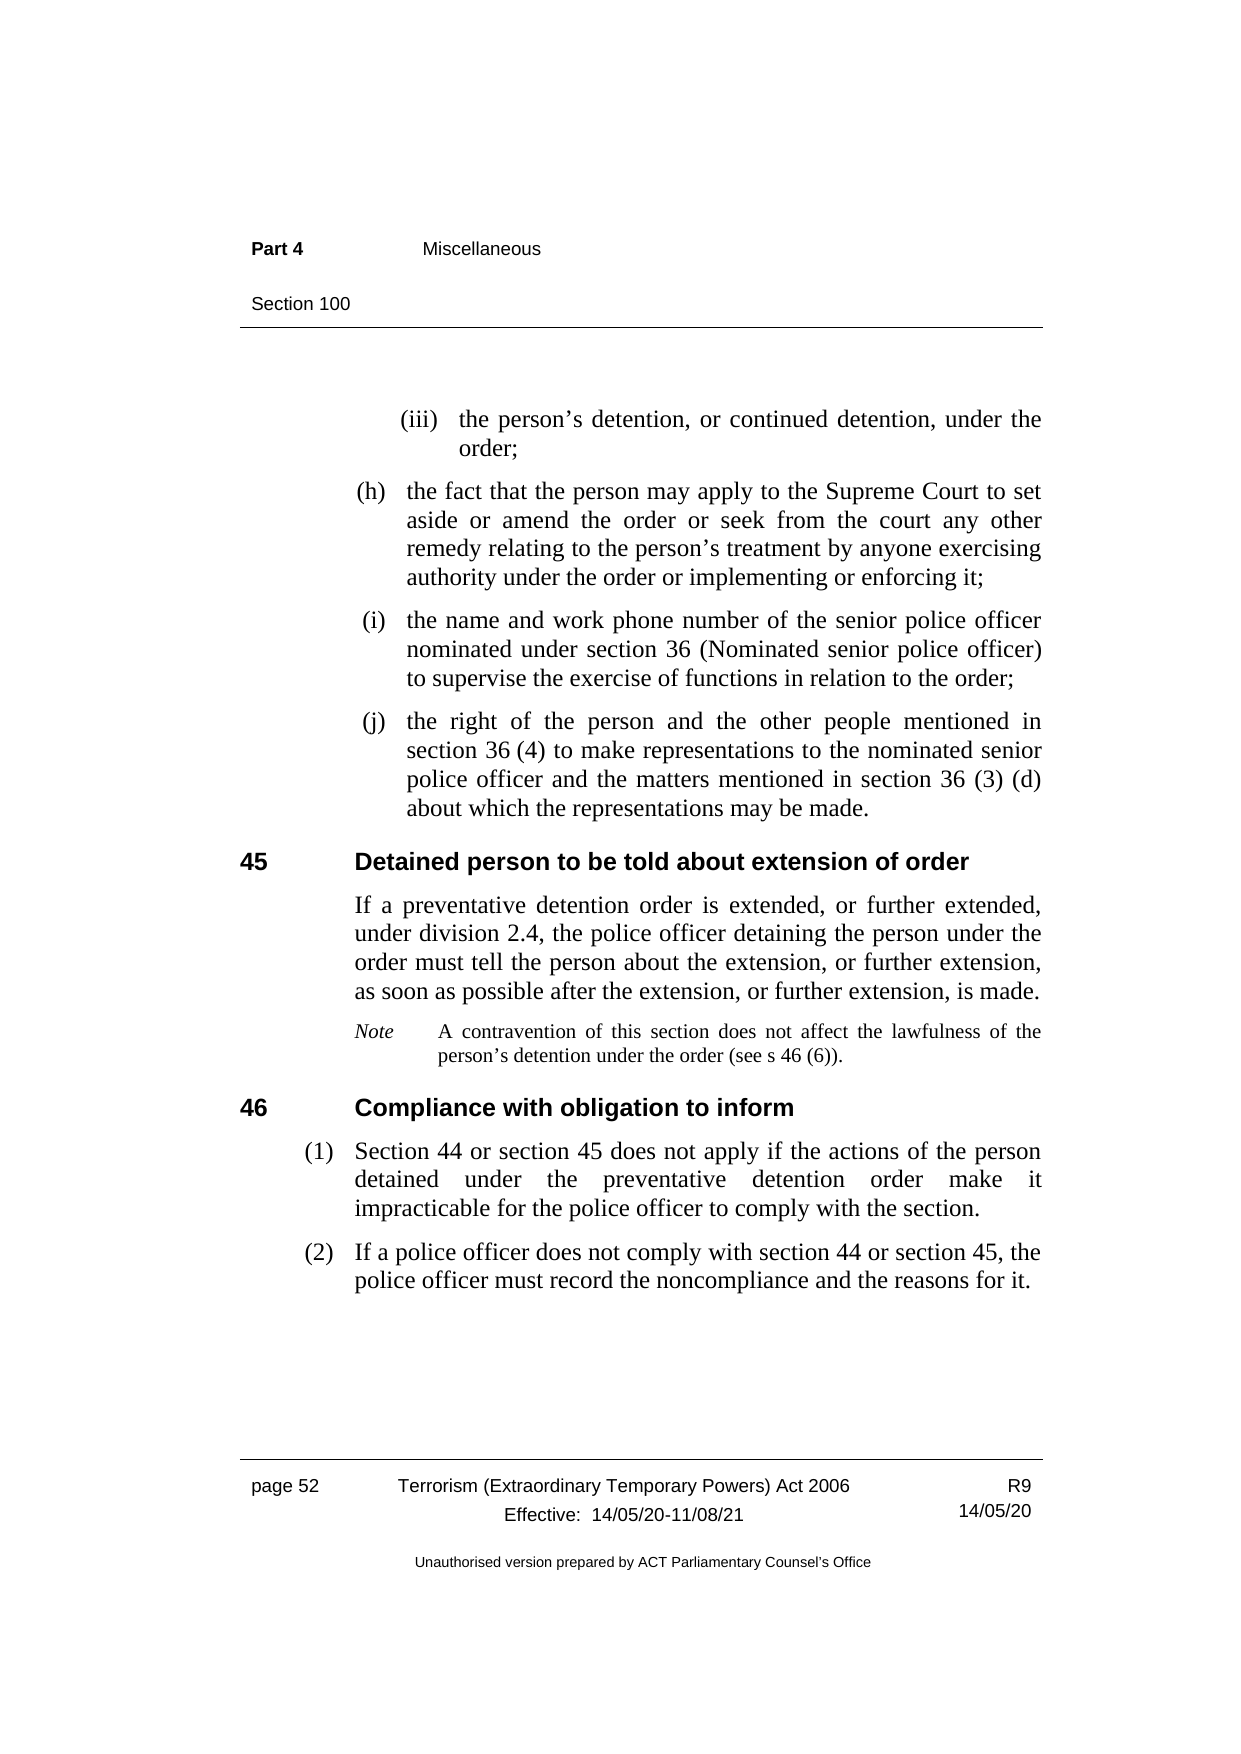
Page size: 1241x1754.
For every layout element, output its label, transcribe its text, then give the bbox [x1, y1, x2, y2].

text 45 Detained person to be told about extension of order [240, 846, 1042, 875]
text (iii) the person’s detention, or continued detention, under the order; [240, 404, 1042, 461]
text (j) the right of the person and the other people mentioned in section 36 (4) to make representations to the nominated senior police officer and the matters mentioned in section 36 (3) (d) about which the representations may be made. [240, 706, 1042, 821]
text If a preventative detention order is extended, or further extended, under division 2.4, the police officer detaining the person under the order must tell the person about the extension, or further extension, as soon as possible after the extension, or further extension, is made. [354, 890, 1042, 1005]
text (h) the fact that the person may apply to the Supreme Court to set aside or amend the order or seek from the court any other remedy relating to the person’s treatment by anyone exercising authority under the order or implementing or enforcing it; [240, 476, 1042, 591]
text (2) If a police officer does not comply with section 44 or section 45, the police officer must record the noncompliance and the reasons for it. [240, 1237, 1042, 1294]
text Note A contravention of this section does not affect the lawfulness of the person’s detention under the order (see s 46 (6)). [354, 1019, 1042, 1067]
text 46 Compliance with obligation to inform [240, 1092, 1042, 1121]
text (1) Section 44 or section 45 does not apply if the actions of the person detained under the preventative detention order make it impracticable for the police officer to comply with the section. [240, 1136, 1042, 1222]
text (i) the name and work phone number of the senior police officer nominated under section 36 (Nominated senior police officer) to supervise the exercise of functions in relation to the order; [240, 606, 1042, 692]
